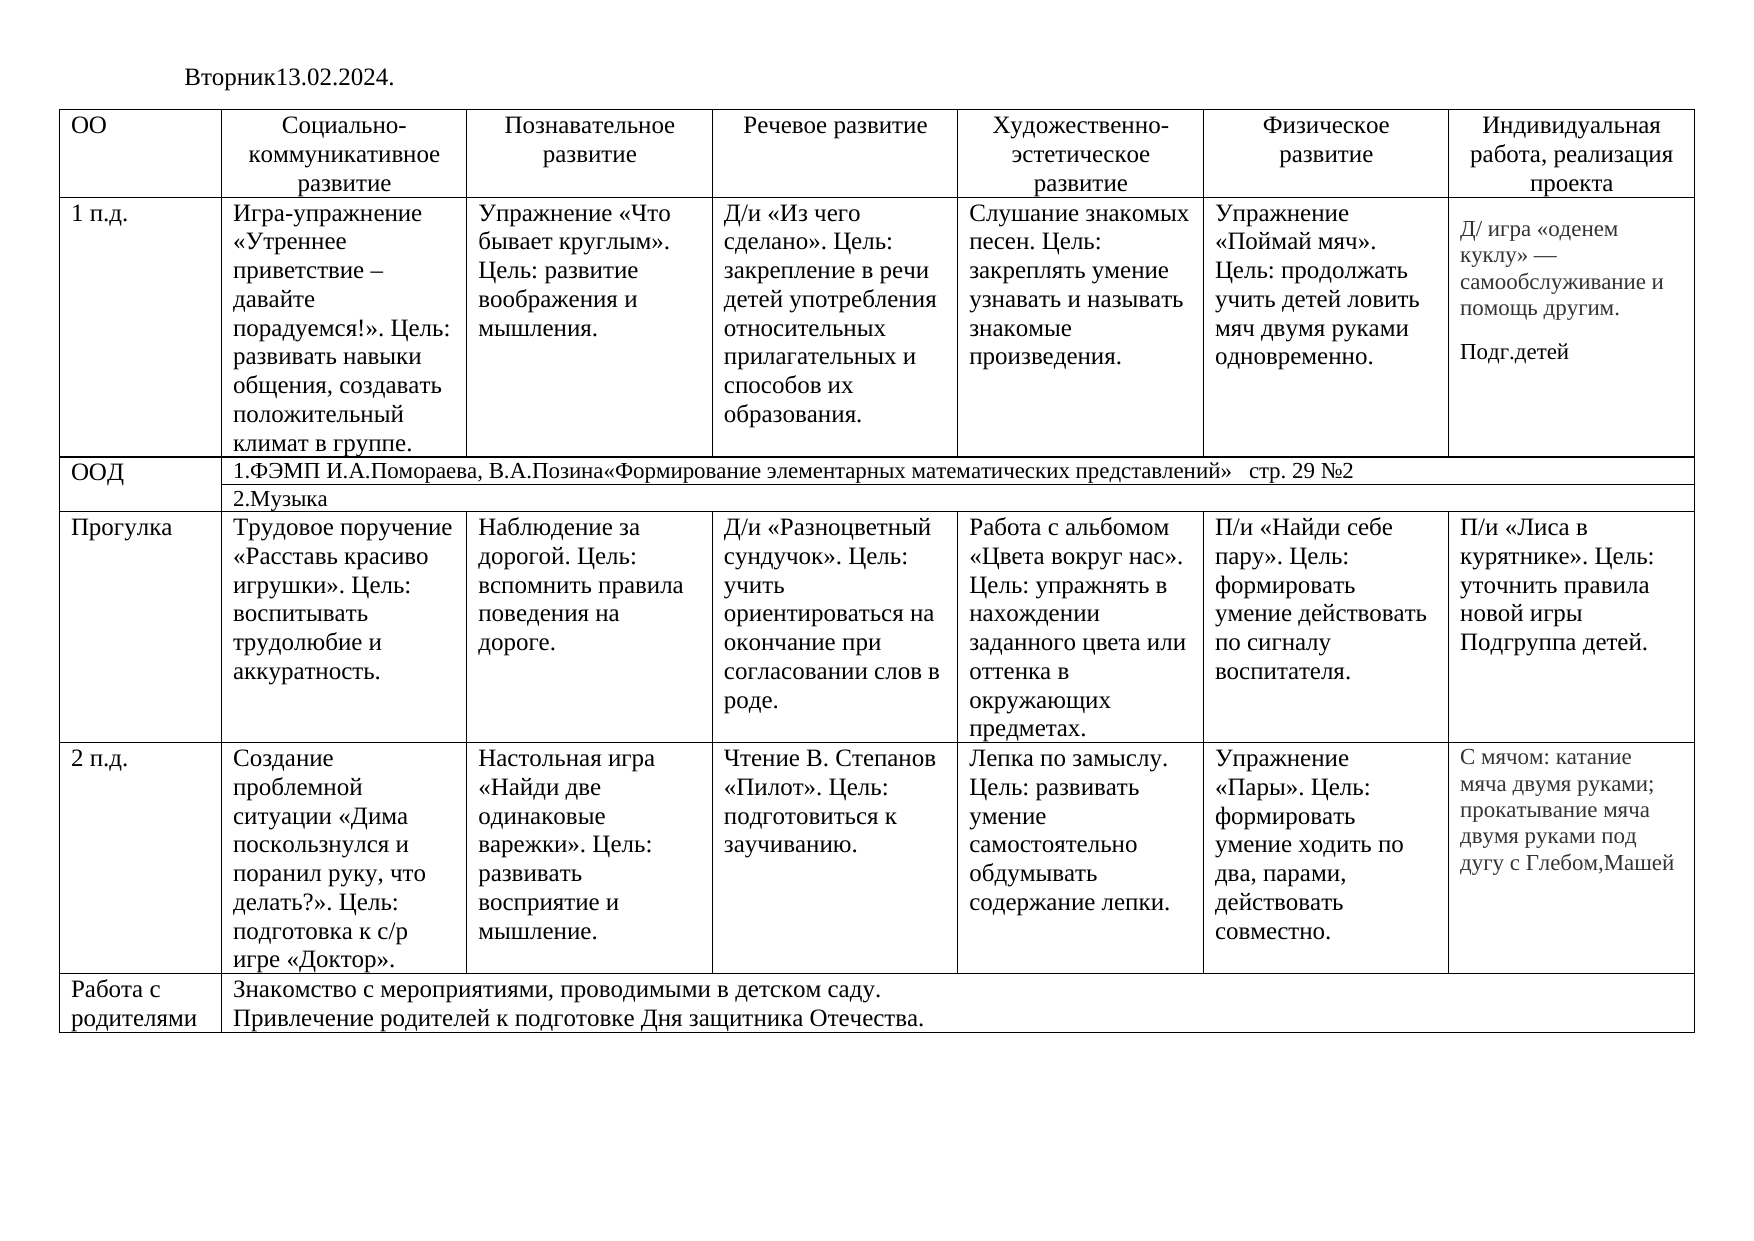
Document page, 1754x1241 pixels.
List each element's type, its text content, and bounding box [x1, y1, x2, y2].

table_cell П/и «Лиса в курятнике». Цель: уточнить правила новой игры Подгруппа детей. [1449, 512, 1694, 742]
table_cell П/и «Найди себе пару». Цель: формировать умение действовать по сигналу воспитателя. [1204, 512, 1448, 742]
table_cell Д/и «Разноцветный сундучок». Цель: учить ориентироваться на окончание при согласовании слов в роде. [713, 512, 957, 742]
table_cell Знакомство с мероприятиями, проводимыми в детском саду. Привлечение родителей к подготовке Дня защитника Отечества. [222, 974, 1694, 1032]
table_header Социально-коммуникативное развитие [222, 110, 466, 197]
table_cell С мячом: катание мяча двумя руками; прокатывание мяча двумя руками под дугу с Глебом,Машей [1449, 743, 1694, 973]
table_cell Слушание знакомых песен. Цель: закреплять умение узнавать и называть знакомые произведения. [958, 198, 1203, 456]
table_cell Упражнение «Пары». Цель: формировать умение ходить по два, парами, действовать совместно. [1204, 743, 1448, 973]
table_cell Игра-упражнение «Утреннее приветствие – давайте порадуемся!». Цель: развивать навыки общения, создавать положительный климат в группе. [222, 198, 466, 456]
table_header Речевое развитие [713, 110, 957, 197]
table_header Индивидуальная работа, реализация проекта [1449, 110, 1694, 197]
table_cell 2.Музыка [222, 485, 1694, 511]
table_cell Создание проблемной ситуации «Дима поскользнулся и поранил руку, что делать?». Цель: подготовка к с/р игре «Доктор». [222, 743, 466, 973]
table_header Художественно-эстетическое развитие [958, 110, 1203, 197]
table_cell Наблюдение за дорогой. Цель: вспомнить правила поведения на дороге. [467, 512, 712, 742]
table_cell Работа с родителями [60, 974, 221, 1032]
table_cell Настольная игра «Найди две одинаковые варежки». Цель: развивать восприятие и мышление. [467, 743, 712, 973]
table_cell Д/и «Из чего сделано». Цель: закрепление в речи детей употребления относительных прилагательных и способов их образования. [713, 198, 957, 456]
table_cell Упражнение «Поймай мяч». Цель: продолжать учить детей ловить мяч двумя руками одновременно. [1204, 198, 1448, 456]
table_cell Упражнение «Что бывает круглым». Цель: развитие воображения и мышления. [467, 198, 712, 456]
table_header Познавательное развитие [467, 110, 712, 197]
table_cell Прогулка [60, 512, 221, 742]
table_cell Д/ игра «оденем куклу» — самообслуживание и помощь другим. Подг.детей [1449, 198, 1694, 456]
table_cell Работа с альбомом «Цвета вокруг нас». Цель: упражнять в нахождении заданного цвета или оттенка в окружающих предметах. [958, 512, 1203, 742]
table_cell 1.ФЭМП И.А.Помораева, В.А.Позина«Формирование элементарных математических представлений» стр. 29 №2 [222, 458, 1694, 484]
table_cell 2 п.д. [60, 743, 221, 973]
table_header Физическое развитие [1204, 110, 1448, 197]
table_header ОО [60, 110, 221, 197]
table_cell 1 п.д. [60, 198, 221, 456]
table_cell Трудовое поручение «Расставь красиво игрушки». Цель: воспитывать трудолюбие и аккуратность. [222, 512, 466, 742]
table_cell Чтение В. Степанов «Пилот». Цель: подготовиться к заучиванию. [713, 743, 957, 973]
table_cell ООД [60, 458, 221, 511]
table_cell Лепка по замыслу. Цель: развивать умение самостоятельно обдумывать содержание лепки. [958, 743, 1203, 973]
text Вторник13.02.2024. [59, 62, 1695, 90]
